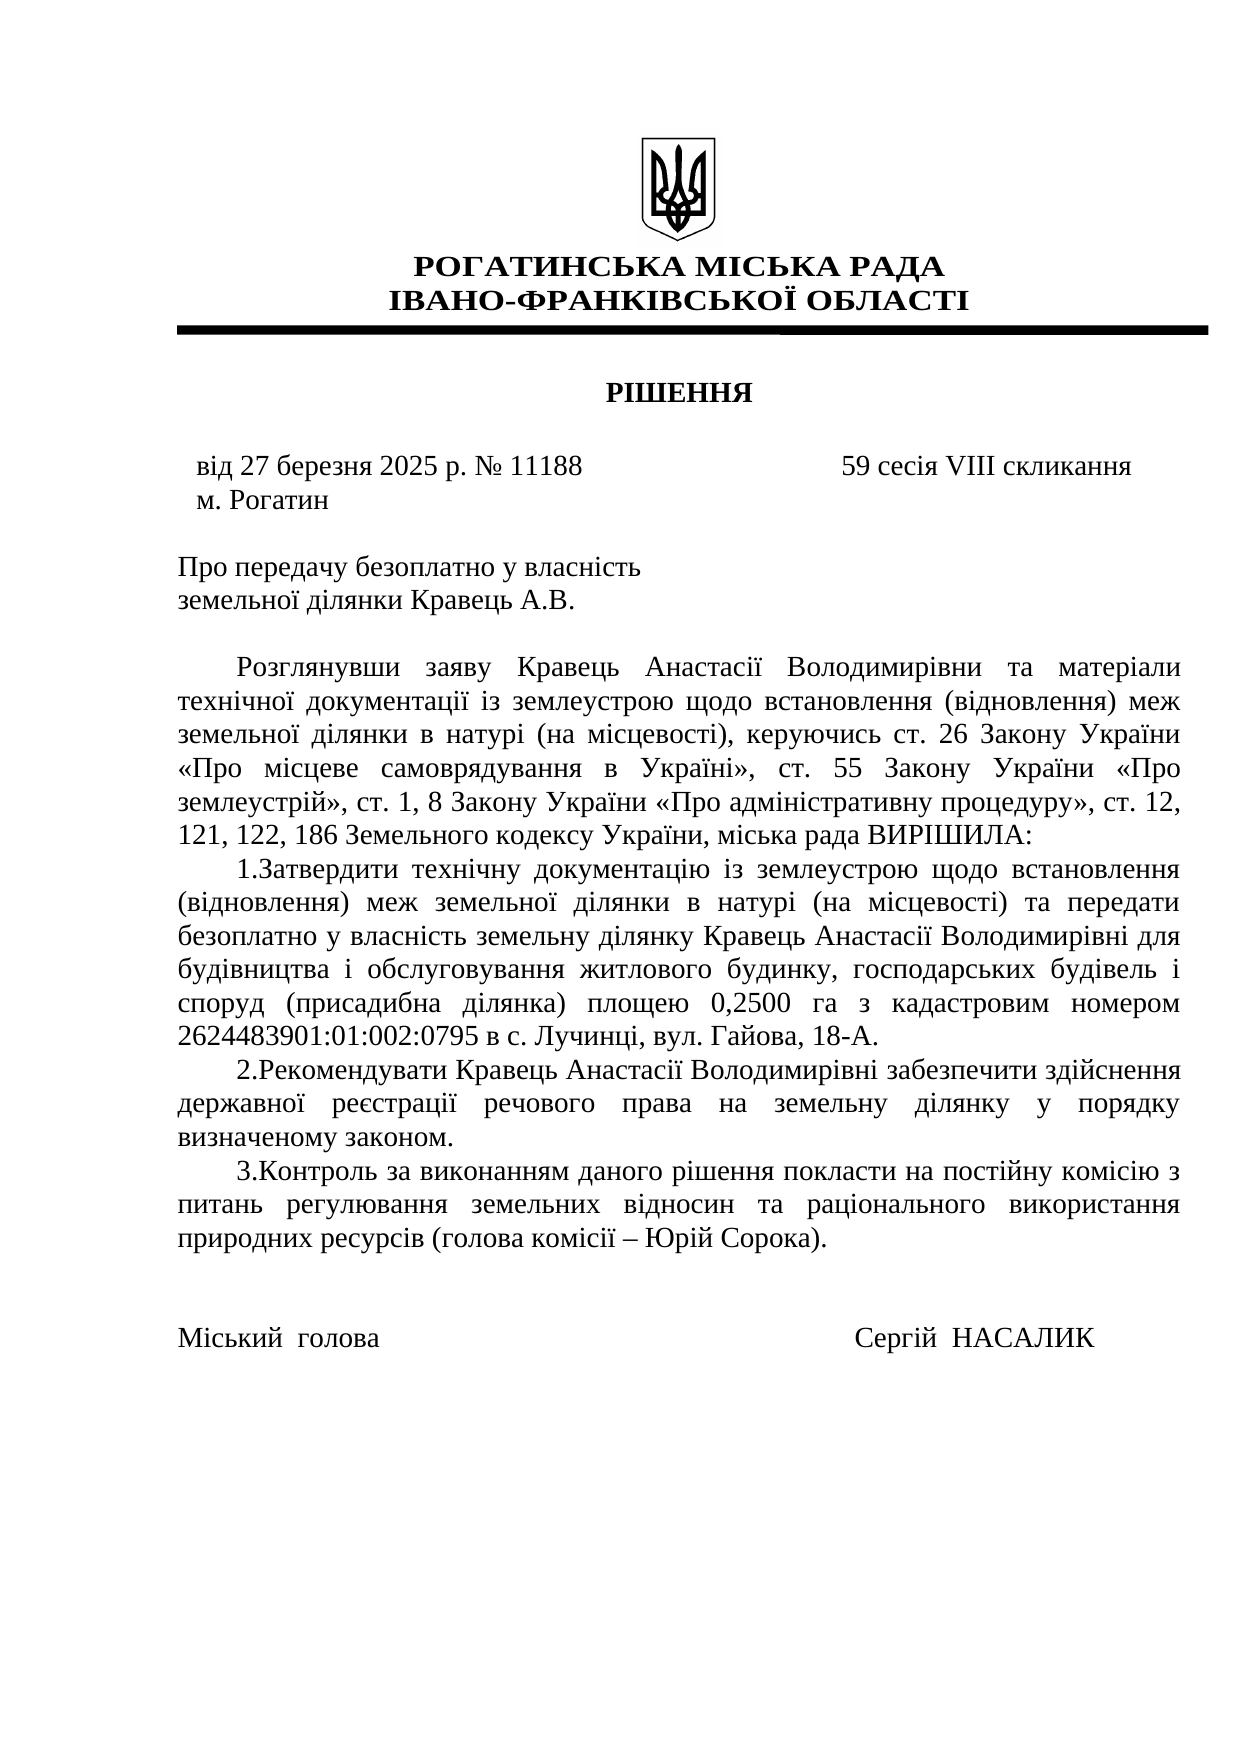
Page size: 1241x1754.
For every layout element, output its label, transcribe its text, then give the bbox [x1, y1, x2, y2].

text Про передачу безоплатно у власність [177, 549, 1237, 582]
text м. Рогатин [196, 482, 1237, 515]
text земельної ділянки Кравець А.В. [177, 582, 1181, 616]
text 1.Затвердити технічну документацію із землеустрою щодо встановлення (відновлення) меж земельної ділянки в натурі (на місцевості) та передати безоплатно у власність земельну ділянку Кравець Анастасії Володимирівні для будівництва і обслуговування житлового будинку, господарських будівель і споруд (присадибна ділянка) площею 0,2500 га з кадастровим номером 2624483901:01:002:0795 в с. Лучинці, вул. Гайова, 18-А. [177, 851, 1181, 1052]
text РОГАТИНСЬКА МІСЬКА РАДА [177, 249, 1181, 283]
text Міський голова Сергій НАСАЛИК [177, 1320, 1181, 1354]
text ІВАНО-ФРАНКІВСЬКОЇ ОБЛАСТІ [177, 283, 1181, 316]
text 3.Контроль за виконанням даного рішення покласти на постійну комісію з питань регулювання земельних відносин та раціонального використання природних ресурсів (голова комісії – Юрій Сорока). [177, 1153, 1181, 1253]
text від 27 березня 2025 р. № 11188 59 сесія VIII скликання [196, 448, 1237, 482]
text Розглянувши заяву Кравець Анастасії Володимирівни та матеріали технічної документації із землеустрою щодо встановлення (відновлення) меж земельної ділянки в натурі (на місцевості), керуючись ст. 26 Закону України «Про місцеве самоврядування в Україні», ст. 55 Закону України «Про землеустрій», ст. 1, 8 Закону України «Про адміністративну процедуру», ст. 12, 121, 122, 186 Земельного кодексу України, міська рада ВИРІШИЛА: [177, 649, 1181, 851]
text РІШЕННЯ [177, 375, 1181, 408]
text 2.Рекомендувати Кравець Анастасії Володимирівні забезпечити здійснення державної реєстрації речового права на земельну ділянку у порядку визначеному законом. [177, 1052, 1181, 1153]
